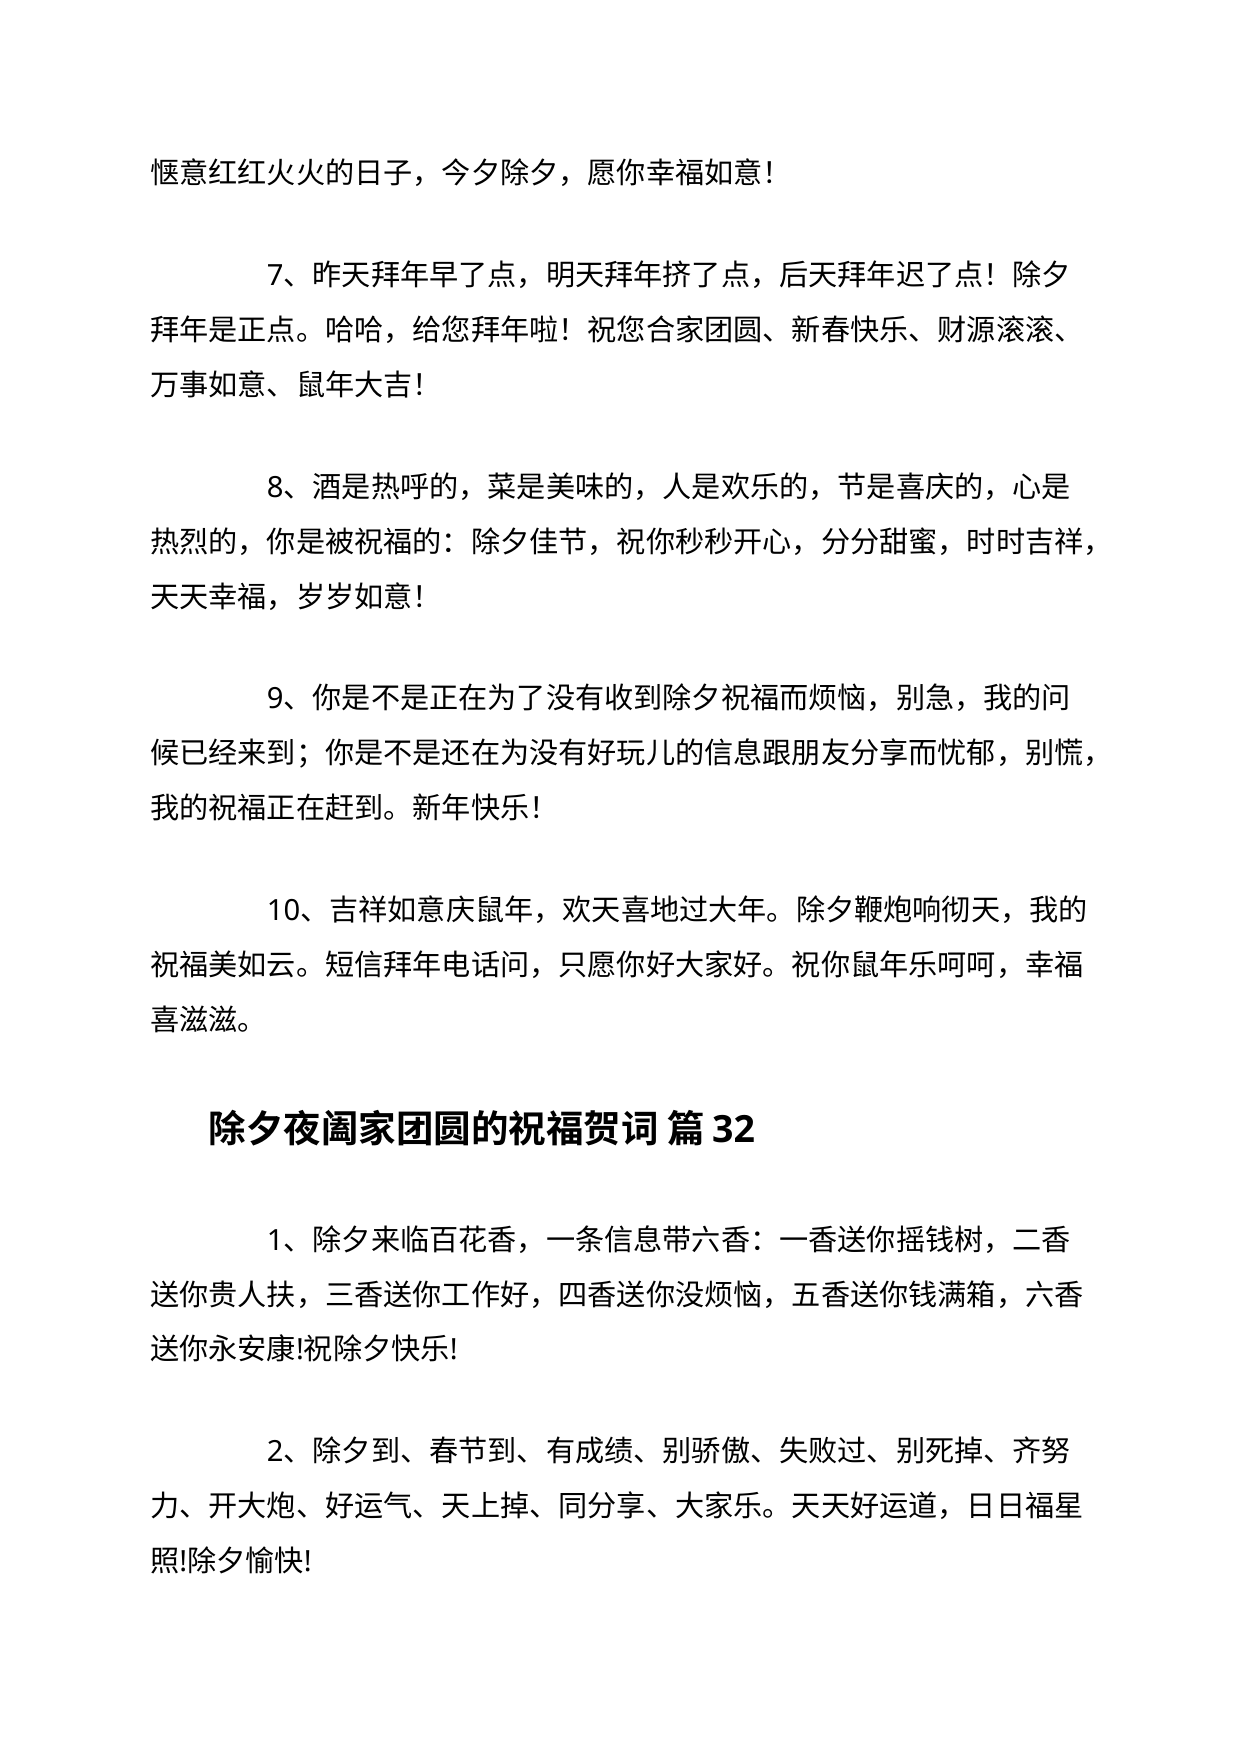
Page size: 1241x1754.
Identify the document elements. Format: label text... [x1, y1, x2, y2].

text 2、除夕到、春节到、有成绩、别骄傲、失败过、别死掉、齐努力、开大炮、好运气、天上掉、同分享、大家乐。天天好运道，日日福星照!除夕愉快! [150, 1428, 1090, 1580]
text 7、昨天拜年早了点，明天拜年挤了点，后天拜年迟了点！除夕拜年是正点。哈哈，给您拜年啦！祝您合家团圆、新春快乐、财源滚滚、万事如意、鼠年大吉！ [150, 252, 1090, 404]
text 8、酒是热呼的，菜是美味的，人是欢乐的，节是喜庆的，心是热烈的，你是被祝福的：除夕佳节，祝你秒秒开心，分分甜蜜，时时吉祥，天天幸福，岁岁如意！ [150, 463, 1090, 616]
text 除夕夜阖家团圆的祝福贺词 篇32 [150, 1098, 1090, 1153]
text 10、吉祥如意庆鼠年，欢天喜地过大年。除夕鞭炮响彻天，我的祝福美如云。短信拜年电话问，只愿你好大家好。祝你鼠年乐呵呵，幸福喜滋滋。 [150, 887, 1090, 1039]
text 9、你是不是正在为了没有收到除夕祝福而烦恼，别急，我的问候已经来到；你是不是还在为没有好玩儿的信息跟朋友分享而忧郁，别慌，我的祝福正在赶到。新年快乐！ [150, 675, 1090, 827]
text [150, 150, 1090, 192]
text 1、除夕来临百花香，一条信息带六香：一香送你摇钱树，二香送你贵人扶，三香送你工作好，四香送你没烦恼，五香送你钱满箱，六香送你永安康!祝除夕快乐! [150, 1216, 1090, 1368]
